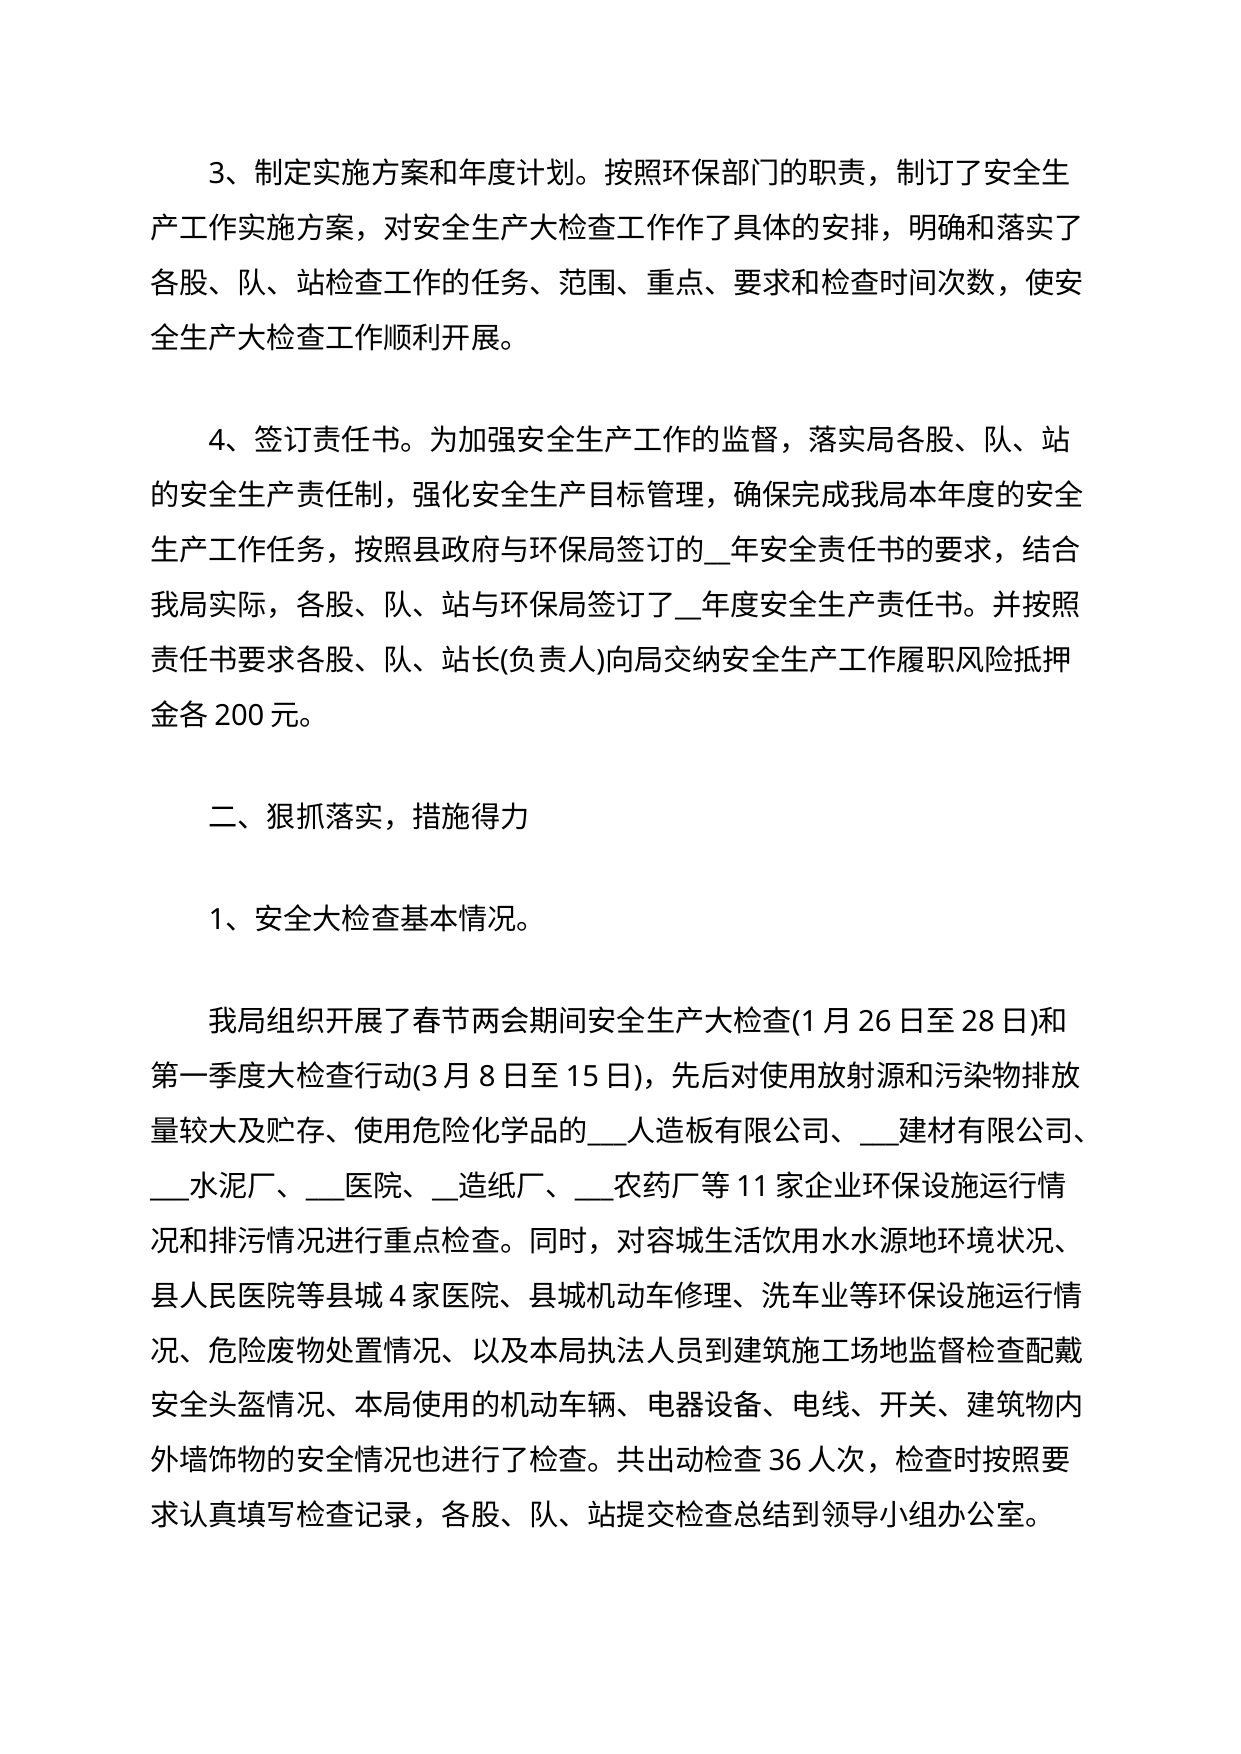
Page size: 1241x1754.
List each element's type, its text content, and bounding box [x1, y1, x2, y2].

text 我局组织开展了春节两会期间安全生产大检查(1月26日至28日)和第一季度大检查行动(3月8日至15日)，先后对使用放射源和污染物排放量较大及贮存、使用危险化学品的___人造板有限公司、___建材有限公司、___水泥厂、___医院、__造纸厂、___农药厂等11家企业环保设施运行情况和排污情况进行重点检查。同时，对容城生活饮用水水源地环境状况、县人民医院等县城4家医院、县城机动车修理、洗车业等环保设施运行情况、危险废物处置情况、以及本局执法人员到建筑施工场地监督检查配戴安全头盔情况、本局使用的机动车辆、电器设备、电线、开关、建筑物内外墙饰物的安全情况也进行了检查。共出动检查36人次，检查时按照要求认真填写检查记录，各股、队、站提交检查总结到领导小组办公室。 [150, 997, 1090, 1534]
text 二、狠抓落实，措施得力 [150, 793, 1090, 836]
text 3、制定实施方案和年度计划。按照环保部门的职责，制订了安全生产工作实施方案，对安全生产大检查工作作了具体的安排，明确和落实了各股、队、站检查工作的任务、范围、重点、要求和检查时间次数，使安全生产大检查工作顺利开展。 [150, 150, 1090, 357]
text 4、签订责任书。为加强安全生产工作的监督，落实局各股、队、站的安全生产责任制，强化安全生产目标管理，确保完成我局本年度的安全生产工作任务，按照县政府与环保局签订的__年安全责任书的要求，结合我局实际，各股、队、站与环保局签订了__年度安全生产责任书。并按照责任书要求各股、队、站长(负责人)向局交纳安全生产工作履职风险抵押金各200元。 [150, 417, 1090, 734]
text 1、安全大检查基本情况。 [150, 895, 1090, 938]
